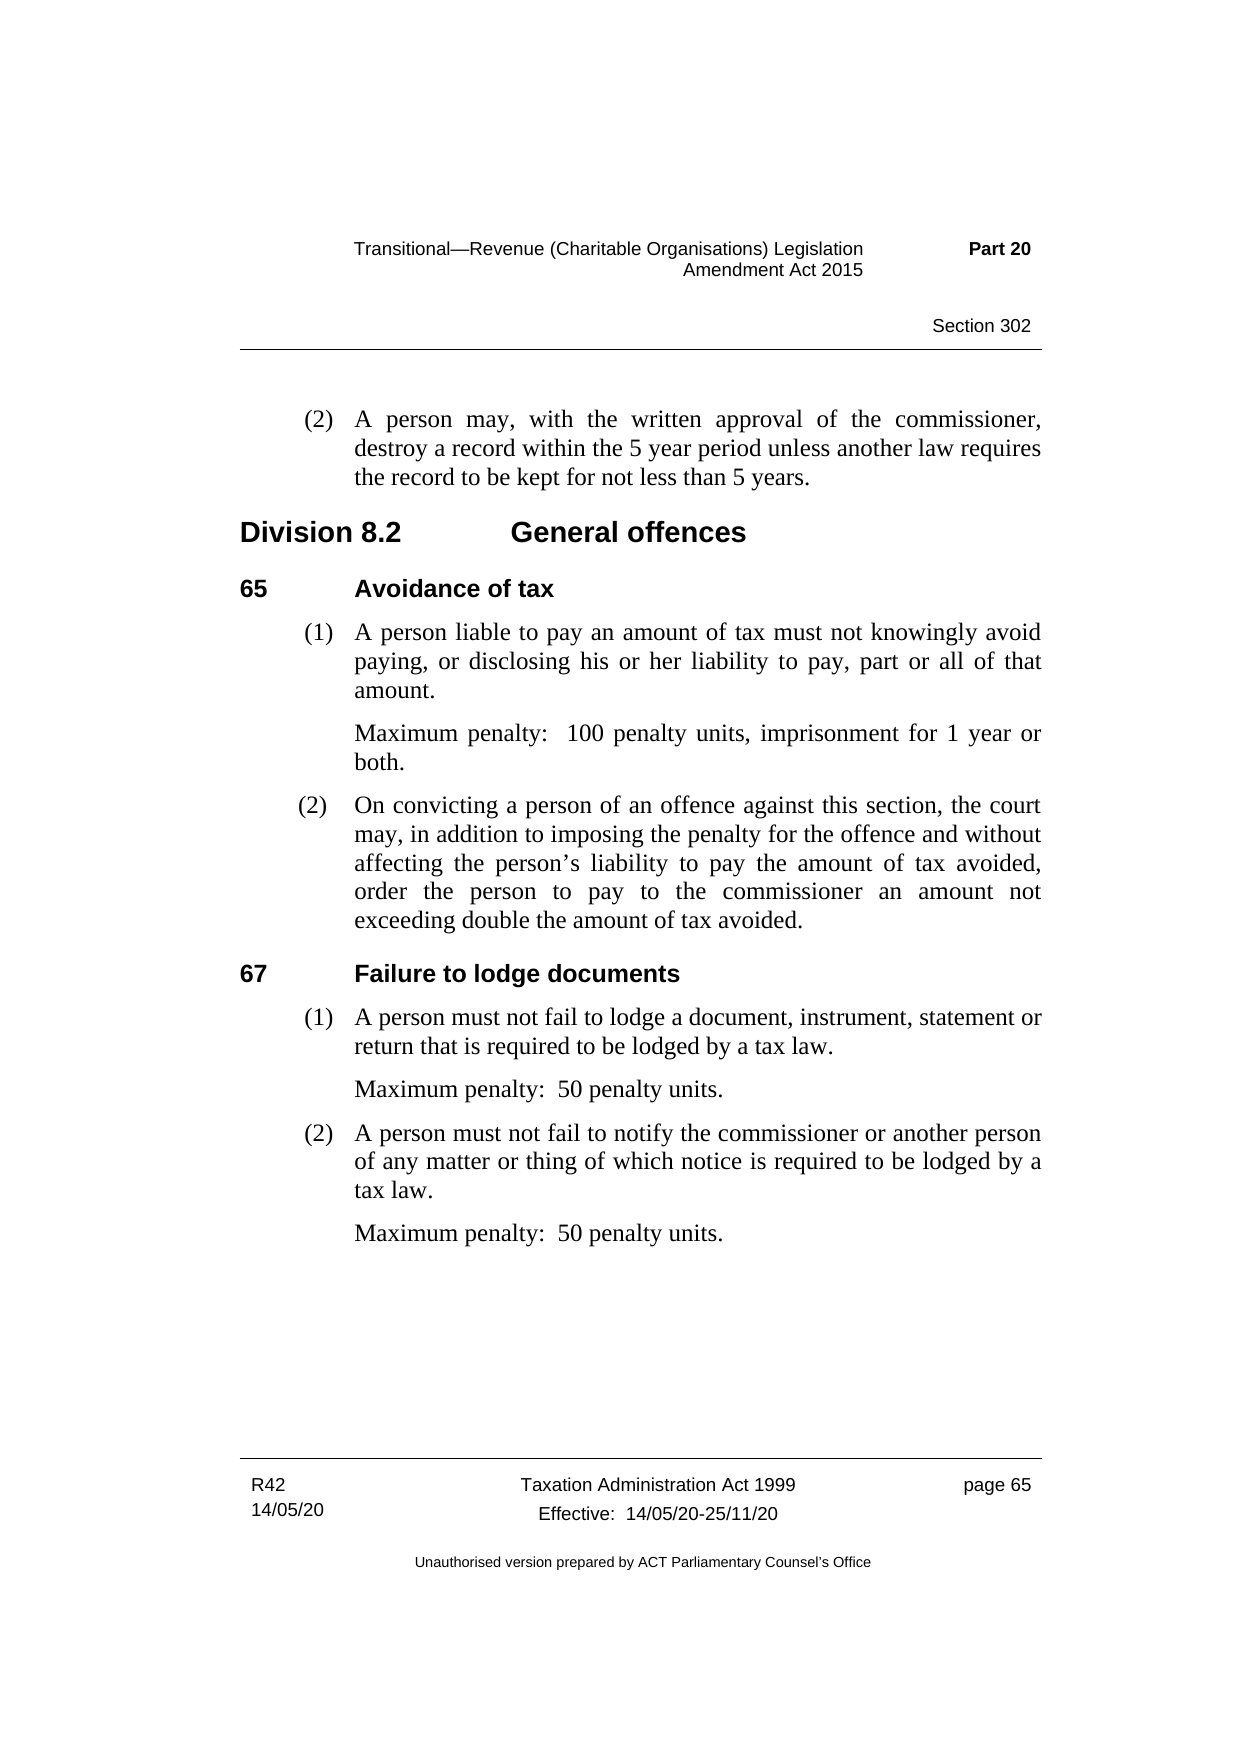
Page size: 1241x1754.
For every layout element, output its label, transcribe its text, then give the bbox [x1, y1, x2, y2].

text 67 Failure to lodge documents [239, 959, 1042, 988]
text Maximum penalty: 50 penalty units. [354, 1074, 1042, 1103]
text 65 Avoidance of tax [239, 574, 1042, 603]
text (1) A person must not fail to lodge a document, instrument, statement or return that is required to be lodged by a tax law. [239, 1002, 1042, 1060]
text Maximum penalty: 100 penalty units, imprisonment for 1 year or both. [354, 718, 1042, 776]
text (2) A person may, with the written approval of the commissioner, destroy a record within the 5 year period unless another law requires the record to be kept for not less than 5 years. [239, 404, 1042, 490]
text (2) On convicting a person of an offence against this section, the court may, in addition to imposing the penalty for the offence and without affecting the person’s liability to pay the amount of tax avoided, order the person to pay to the commissioner an amount not exceeding double the amount of tax avoided. [239, 790, 1042, 934]
text (2) A person must not fail to notify the commissioner or another person of any matter or thing of which notice is required to be lodged by a tax law. [239, 1118, 1042, 1204]
text Maximum penalty: 50 penalty units. [354, 1218, 1042, 1247]
text (1) A person liable to pay an amount of tax must not knowingly avoid paying, or disclosing his or her liability to pay, part or all of that amount. [239, 617, 1042, 703]
text Division 8.2 General offences [239, 515, 1042, 549]
